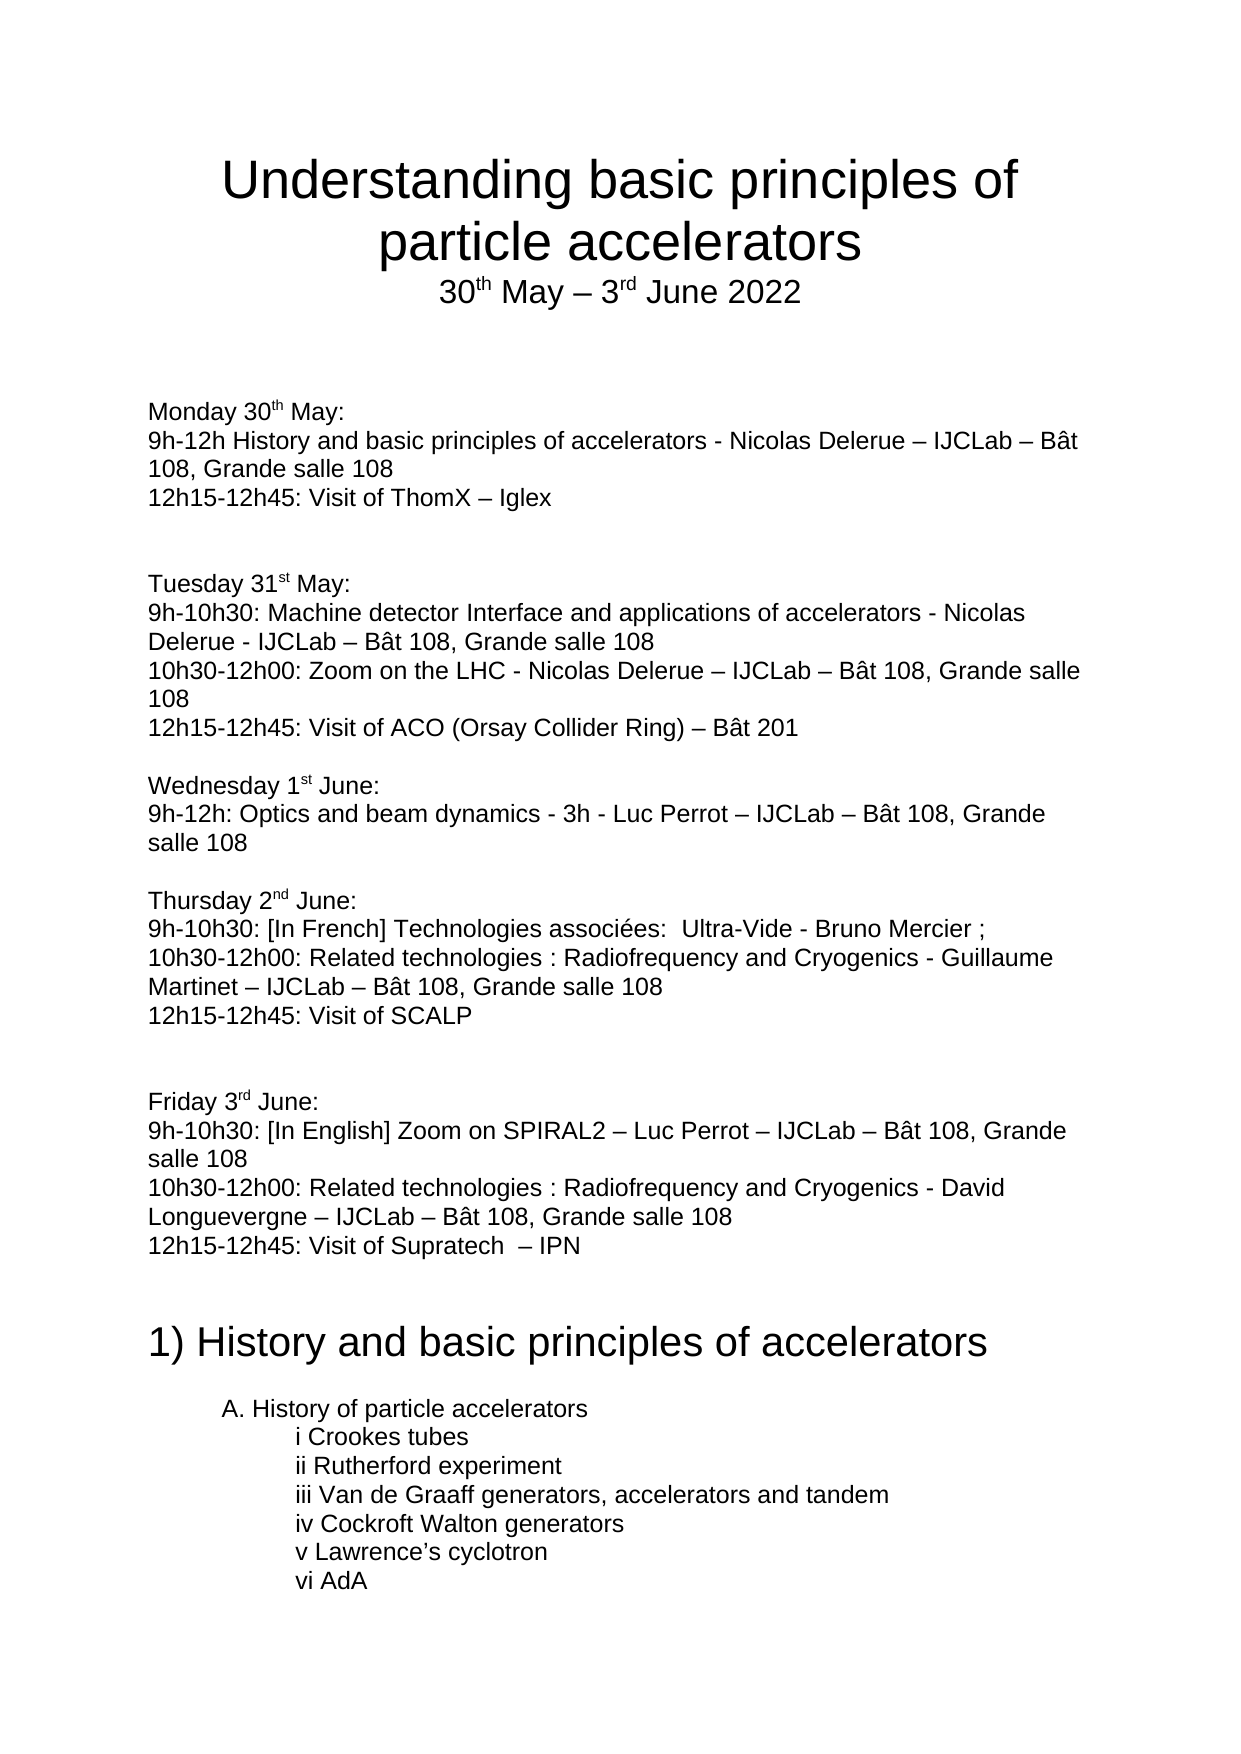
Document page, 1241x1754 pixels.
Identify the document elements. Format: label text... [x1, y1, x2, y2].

text iii Van de Graaff generators, accelerators and tandem [148, 1480, 1093, 1508]
text 12h15-12h45: Visit of Supratech – IPN [148, 1231, 1093, 1259]
text 9h-10h30: [In French] Technologies associées: Ultra-Vide - Bruno Mercier ; [148, 914, 1093, 943]
text A. History of particle accelerators [148, 1393, 1093, 1422]
text Wednesday 1st June: [148, 771, 1093, 799]
text 1) History and basic principles of accelerators [148, 1317, 1093, 1365]
text 12h15-12h45: Visit of ACO (Orsay Collider Ring) – Bât 201 [148, 713, 1093, 742]
text 12h15-12h45: Visit of ThomX – Iglex [148, 483, 1093, 512]
text 9h-10h30: [In English] Zoom on SPIRAL2 – Luc Perrot – IJCLab – Bât 108, Grande salle 108 [148, 1116, 1093, 1173]
text 10h30-12h00: Related technologies : Radiofrequency and Cryogenics - David Longuevergne – IJCLab – Bât 108, Grande salle 108 [148, 1173, 1093, 1231]
text 9h-12h History and basic principles of accelerators - Nicolas Delerue – IJCLab – Bât 108, Grande salle 108 [148, 426, 1093, 483]
text Thursday 2nd June: [148, 886, 1093, 914]
text 10h30-12h00: Zoom on the LHC - Nicolas Delerue – IJCLab – Bât 108, Grande salle 108 [148, 656, 1093, 713]
text vi AdA [148, 1566, 1093, 1595]
text 9h-12h: Optics and beam dynamics - 3h - Luc Perrot – IJCLab – Bât 108, Grande salle 108 [148, 799, 1093, 857]
text 30th May – 3rd June 2022 [148, 272, 1093, 339]
text 12h15-12h45: Visit of SCALP [148, 1001, 1093, 1029]
text i Crookes tubes ii Rutherford experiment [148, 1422, 1093, 1480]
text Monday 30th May: [148, 397, 1093, 426]
text Understanding basic principles of particle accelerators [148, 148, 1093, 272]
text 9h-10h30: Machine detector Interface and applications of accelerators - Nicolas Delerue - IJCLab – Bât 108, Grande salle 108 [148, 598, 1093, 656]
text Tuesday 31st May: [148, 569, 1093, 598]
text Friday 3rd June: [148, 1087, 1093, 1116]
text iv Cockroft Walton generators v Lawrence’s cyclotron [148, 1508, 1093, 1566]
text 10h30-12h00: Related technologies : Radiofrequency and Cryogenics - Guillaume Martinet – IJCLab – Bât 108, Grande salle 108 [148, 943, 1093, 1001]
